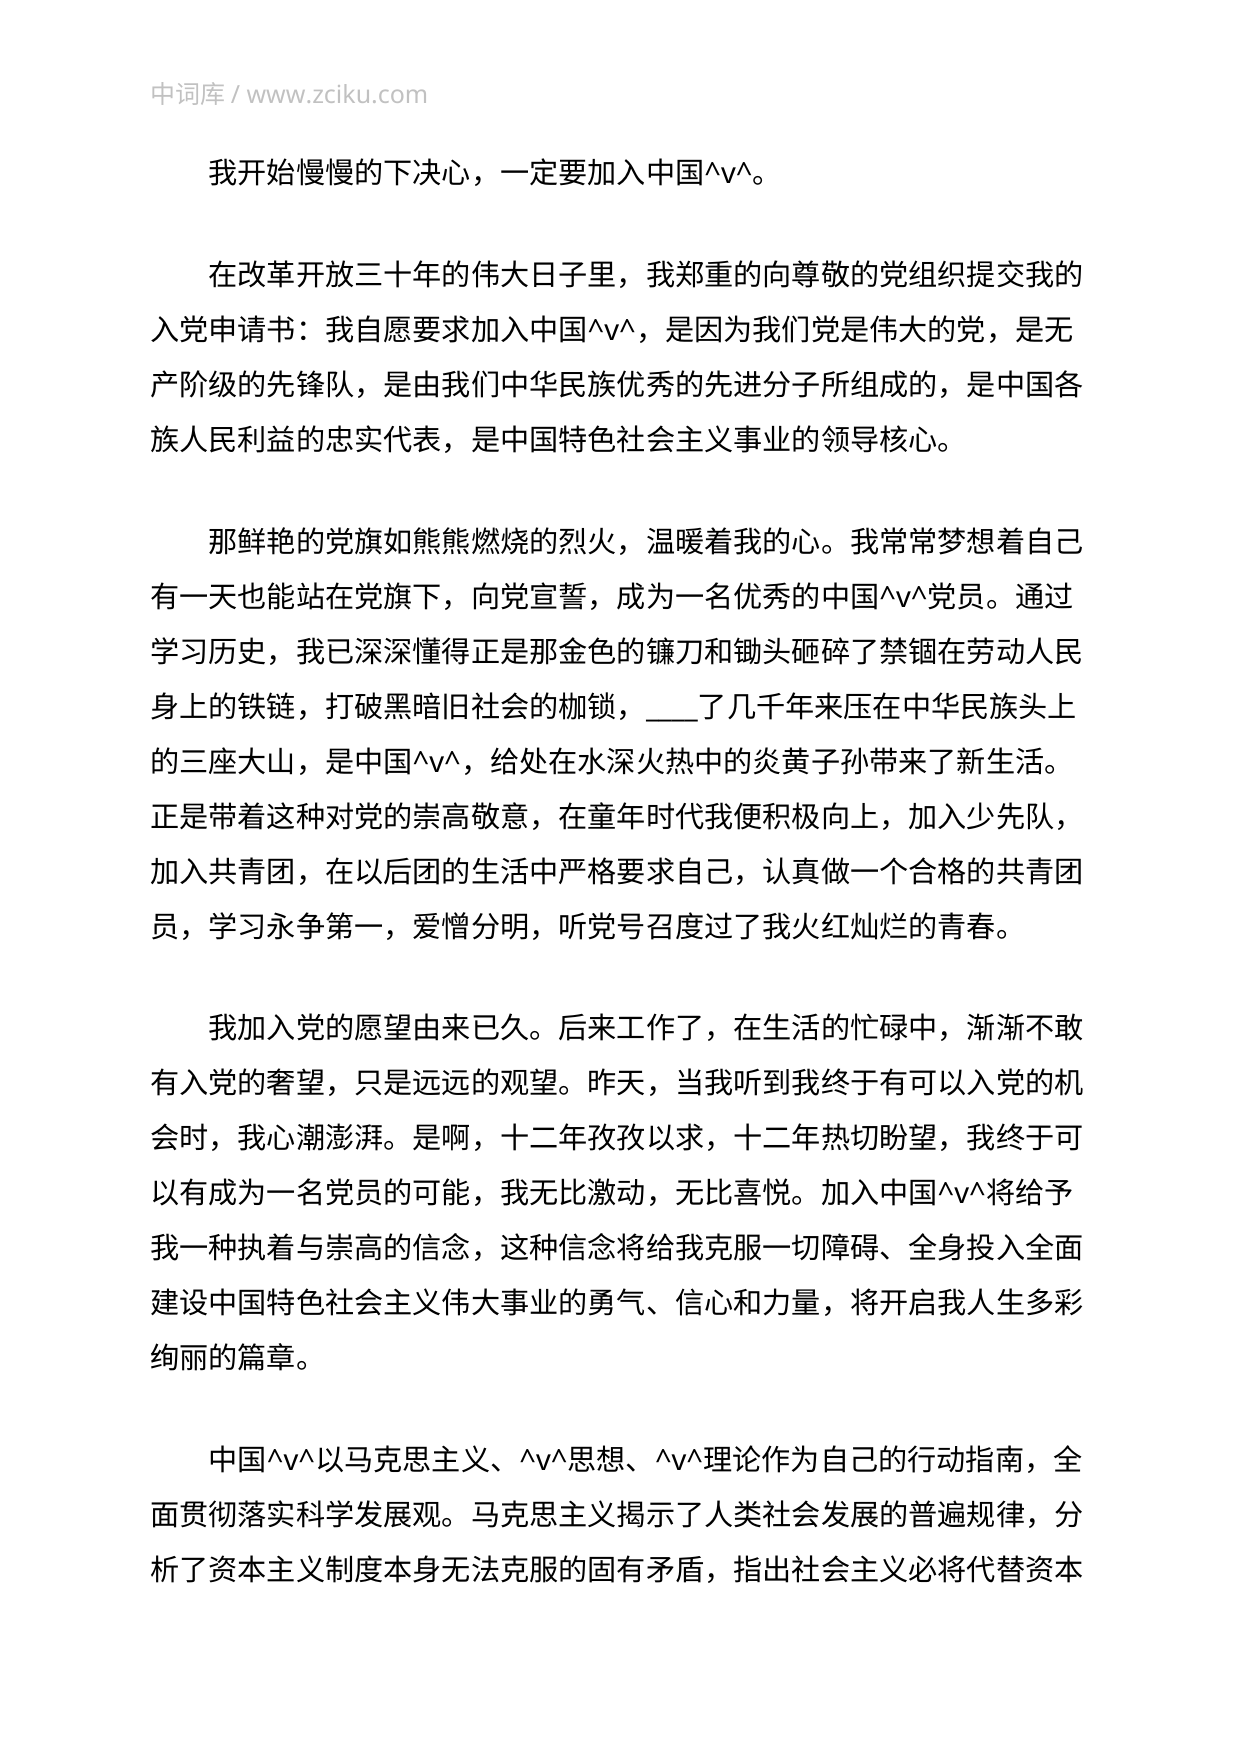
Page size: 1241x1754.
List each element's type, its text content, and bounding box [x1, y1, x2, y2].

text 我加入党的愿望由来已久。后来工作了，在生活的忙碌中，渐渐不敢有入党的奢望，只是远远的观望。昨天，当我听到我终于有可以入党的机会时，我心潮澎湃。是啊，十二年孜孜以求，十二年热切盼望，我终于可以有成为一名党员的可能，我无比激动，无比喜悦。加入中国^v^将给予我一种执着与崇高的信念，这种信念将给我克服一切障碍、全身投入全面建设中国特色社会主义伟大事业的勇气、信心和力量，将开启我人生多彩绚丽的篇章。 [150, 1005, 1090, 1377]
text 在改革开放三十年的伟大日子里，我郑重的向尊敬的党组织提交我的入党申请书：我自愿要求加入中国^v^，是因为我们党是伟大的党，是无产阶级的先锋队，是由我们中华民族优秀的先进分子所组成的，是中国各族人民利益的忠实代表，是中国特色社会主义事业的领导核心。 [150, 252, 1090, 459]
text 我开始慢慢的下决心，一定要加入中国^v^。 [150, 150, 1090, 192]
text 那鲜艳的党旗如熊熊燃烧的烈火，温暖着我的心。我常常梦想着自己有一天也能站在党旗下，向党宣誓，成为一名优秀的中国^v^党员。通过学习历史，我已深深懂得正是那金色的镰刀和锄头砸碎了禁锢在劳动人民身上的铁链，打破黑暗旧社会的枷锁，____了几千年来压在中华民族头上的三座大山，是中国^v^，给处在水深火热中的炎黄子孙带来了新生活。正是带着这种对党的崇高敬意，在童年时代我便积极向上，加入少先队，加入共青团，在以后团的生活中严格要求自己，认真做一个合格的共青团员，学习永争第一，爱憎分明，听党号召度过了我火红灿烂的青春。 [150, 518, 1090, 945]
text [150, 1436, 1090, 1588]
